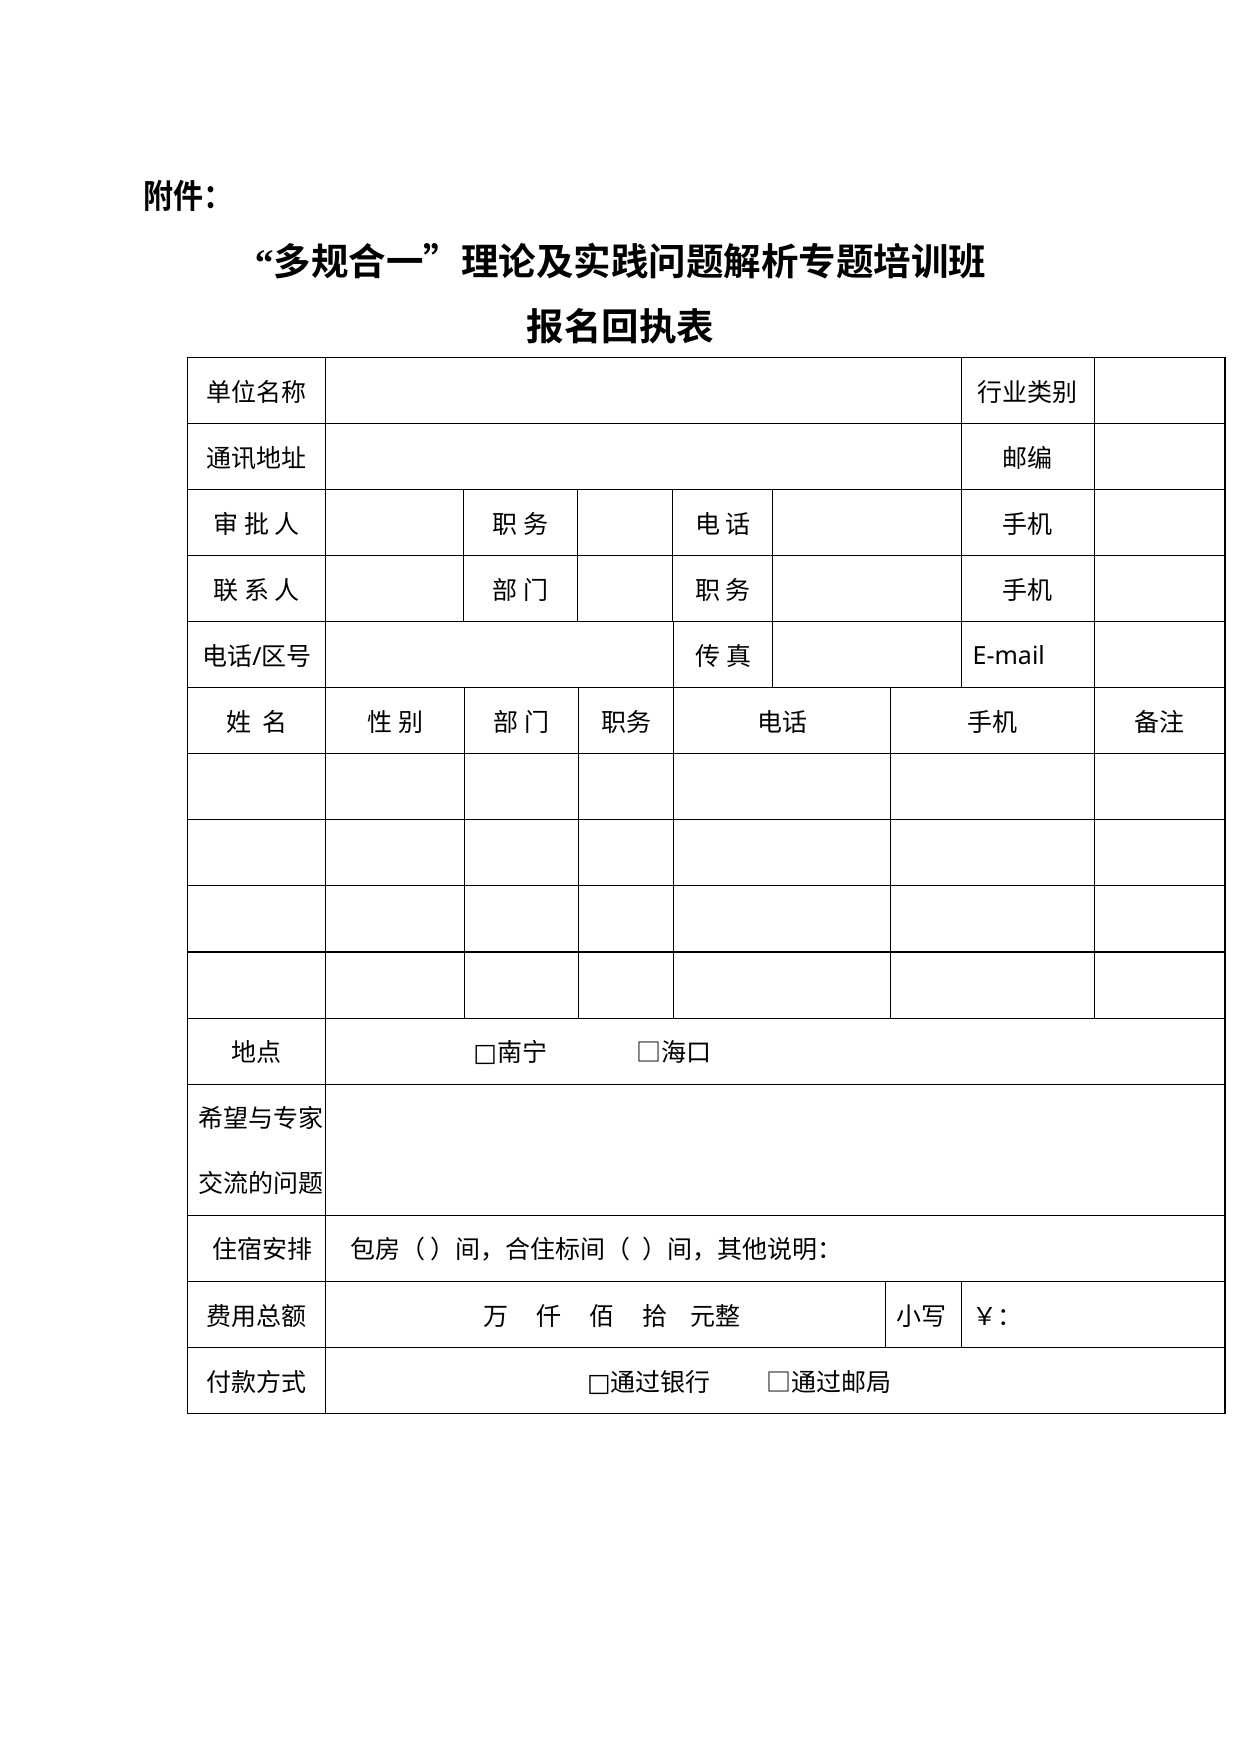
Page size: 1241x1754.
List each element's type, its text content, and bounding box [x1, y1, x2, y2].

table_cell [326, 820, 464, 885]
table_cell 姓 名 [188, 688, 325, 753]
table_cell [465, 953, 578, 1017]
table_cell 电话 [674, 688, 890, 753]
table_cell □南宁 □海口 [326, 1019, 1224, 1083]
table_cell 部 门 [465, 688, 578, 753]
table_cell [188, 754, 325, 819]
table_cell [326, 556, 463, 621]
table_cell 邮编 [962, 424, 1094, 489]
table_cell [891, 886, 1094, 951]
table_cell [773, 622, 961, 687]
table_cell 备注 [1095, 688, 1224, 753]
table_cell 电 话 [673, 490, 772, 555]
table_cell [674, 886, 890, 951]
text “多规合一”理论及实践问题解析专题培训班 [187, 227, 1053, 292]
table_cell 包房（ ）间，合住标间（ ）间，其他说明： [326, 1216, 1224, 1281]
table_cell [188, 953, 325, 1017]
table_cell [1095, 490, 1224, 555]
table_cell 联 系 人 [188, 556, 325, 621]
table_cell [891, 754, 1094, 819]
table_cell 手机 [891, 688, 1094, 753]
table_cell [579, 953, 673, 1017]
table_cell 性 别 [326, 688, 464, 753]
table_cell 手机 [962, 490, 1094, 555]
table_cell [326, 424, 961, 489]
table_cell [1095, 556, 1224, 621]
table_cell [773, 556, 961, 621]
table_cell 小写 [886, 1282, 961, 1347]
table_cell [465, 754, 578, 819]
table_cell 传 真 [674, 622, 772, 687]
table_cell 万 仟 佰 拾 元整 [326, 1282, 885, 1347]
table_cell [326, 953, 464, 1017]
table_cell 审 批 人 [188, 490, 325, 555]
table_cell 地点 [188, 1019, 325, 1083]
table_cell 住宿安排 [188, 1216, 325, 1281]
table_cell E-mail [962, 622, 1094, 687]
table_cell 职 务 [464, 490, 577, 555]
table_header [1095, 358, 1224, 423]
text 报名回执表 [187, 292, 1053, 357]
table_cell [465, 886, 578, 951]
table_cell [326, 622, 673, 687]
table_cell 手机 [962, 556, 1094, 621]
table_cell ￥： [962, 1282, 1224, 1347]
table_cell [1095, 622, 1224, 687]
table_cell [326, 490, 463, 555]
table_cell 希望与专家 交流的问题 [188, 1085, 325, 1214]
table_header 单位名称 [188, 358, 325, 423]
table_header 行业类别 [962, 358, 1094, 423]
table_cell [579, 754, 673, 819]
table_cell [326, 754, 464, 819]
table_cell [579, 886, 673, 951]
table_cell [674, 754, 890, 819]
table_cell [188, 886, 325, 951]
table_cell 费用总额 [188, 1282, 325, 1347]
table_cell [674, 820, 890, 885]
table_header [326, 358, 961, 423]
table_cell [188, 820, 325, 885]
table_cell [1095, 424, 1224, 489]
table_cell [1095, 953, 1224, 1017]
table_cell 电话/区号 [188, 622, 325, 687]
table_cell [578, 490, 672, 555]
table_cell [1095, 886, 1224, 951]
table_cell [465, 820, 578, 885]
table_cell [891, 953, 1094, 1017]
table_cell 职务 [579, 688, 673, 753]
table_cell 职 务 [673, 556, 772, 621]
table_cell 通讯地址 [188, 424, 325, 489]
table_cell [1095, 820, 1224, 885]
table_cell [326, 886, 464, 951]
table_cell [891, 820, 1094, 885]
text 附件： [143, 162, 1053, 227]
table_cell [326, 1085, 1224, 1214]
table_cell □通过银行 □通过邮局 [326, 1348, 1224, 1413]
table_cell [579, 820, 673, 885]
table_cell 付款方式 [188, 1348, 325, 1413]
table_cell 部 门 [464, 556, 577, 621]
table_cell [1095, 754, 1224, 819]
table_cell [578, 556, 672, 621]
table_cell [773, 490, 961, 555]
table_cell [674, 953, 890, 1017]
